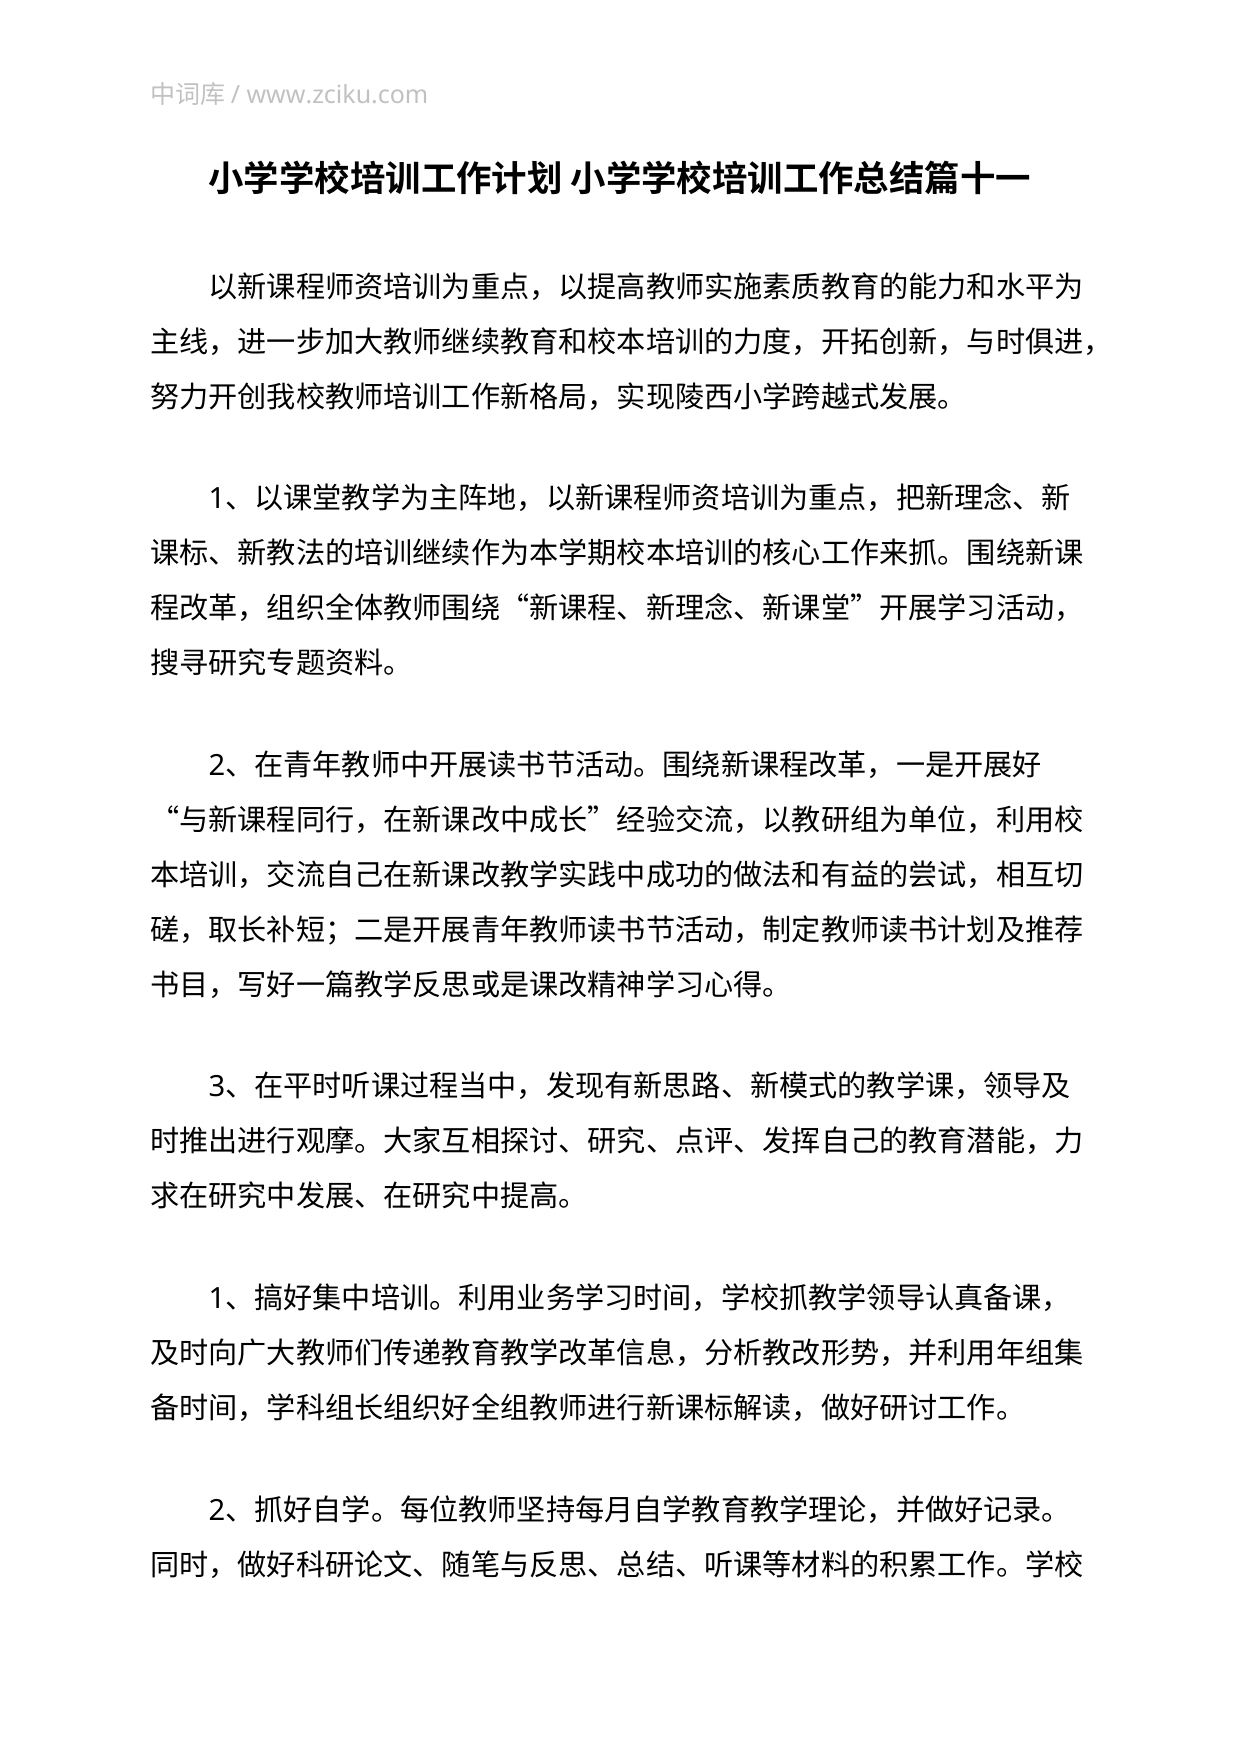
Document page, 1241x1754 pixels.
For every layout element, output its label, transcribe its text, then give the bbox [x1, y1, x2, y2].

text 以新课程师资培训为重点，以提高教师实施素质教育的能力和水平为主线，进一步加大教师继续教育和校本培训的力度，开拓创新，与时俱进，努力开创我校教师培训工作新格局，实现陵西小学跨越式发展。 [150, 263, 1090, 416]
text 1、以课堂教学为主阵地，以新课程师资培训为重点，把新理念、新课标、新教法的培训继续作为本学期校本培训的核心工作来抓。围绕新课程改革，组织全体教师围绕“新课程、新理念、新课堂”开展学习活动，搜寻研究专题资料。 [150, 475, 1090, 682]
text 1、搞好集中培训。利用业务学习时间，学校抓教学领导认真备课，及时向广大教师们传递教育教学改革信息，分析教改形势，并利用年组集备时间，学科组长组织好全组教师进行新课标解读，做好研讨工作。 [150, 1275, 1090, 1427]
text 小学学校培训工作计划 小学学校培训工作总结篇十一 [150, 150, 1090, 201]
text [150, 1486, 1090, 1584]
text 2、在青年教师中开展读书节活动。围绕新课程改革，一是开展好“与新课程同行，在新课改中成长”经验交流，以教研组为单位，利用校本培训，交流自己在新课改教学实践中成功的做法和有益的尝试，相互切磋，取长补短；二是开展青年教师读书节活动，制定教师读书计划及推荐书目，写好一篇教学反思或是课改精神学习心得。 [150, 742, 1090, 1003]
text 3、在平时听课过程当中，发现有新思路、新模式的教学课，领导及时推出进行观摩。大家互相探讨、研究、点评、发挥自己的教育潜能，力求在研究中发展、在研究中提高。 [150, 1063, 1090, 1215]
